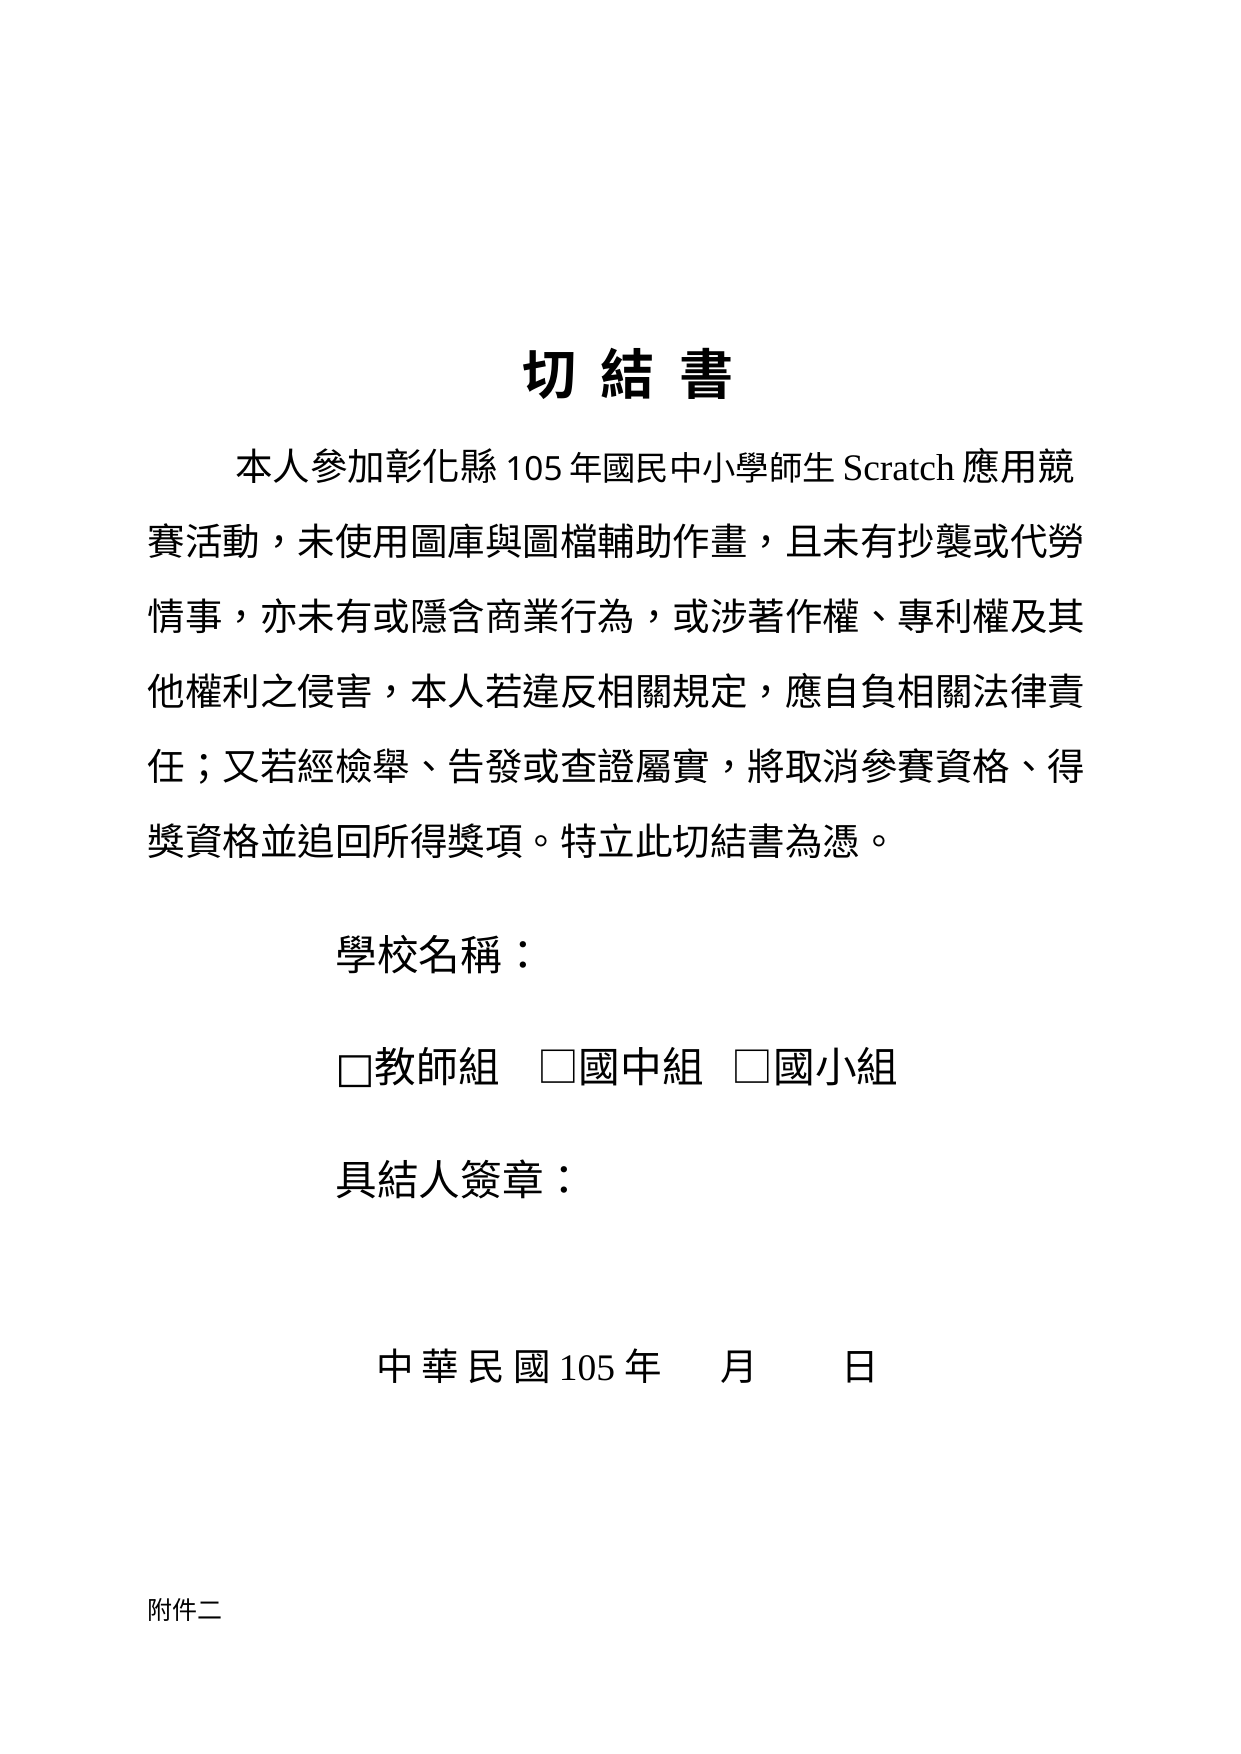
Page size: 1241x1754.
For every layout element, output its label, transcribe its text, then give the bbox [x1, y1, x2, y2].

text 本人參加彰化縣105年國民中小學師生Scratch應用競賽活動，未使用圖庫與圖檔輔助作畫，且未有抄襲或代勞情事，亦未有或隱含商業行為，或涉著作權、專利權及其他權利之侵害，本人若違反相關規定，應自負相關法律責任；又若經檢舉、告發或查證屬實，將取消參賽資格、得獎資格並追回所得獎項。特立此切結書為憑。 [148, 427, 1107, 877]
text 學校名稱： [148, 914, 1107, 989]
text 切 結 書 [148, 314, 1107, 427]
text 附件二 [148, 1589, 1107, 1627]
text 具結人簽章： [148, 1139, 1107, 1214]
text □教師組 □國中組 □國小組 [148, 1027, 1107, 1102]
text 中 華 民 國105 年 月 日 [148, 1327, 1107, 1402]
